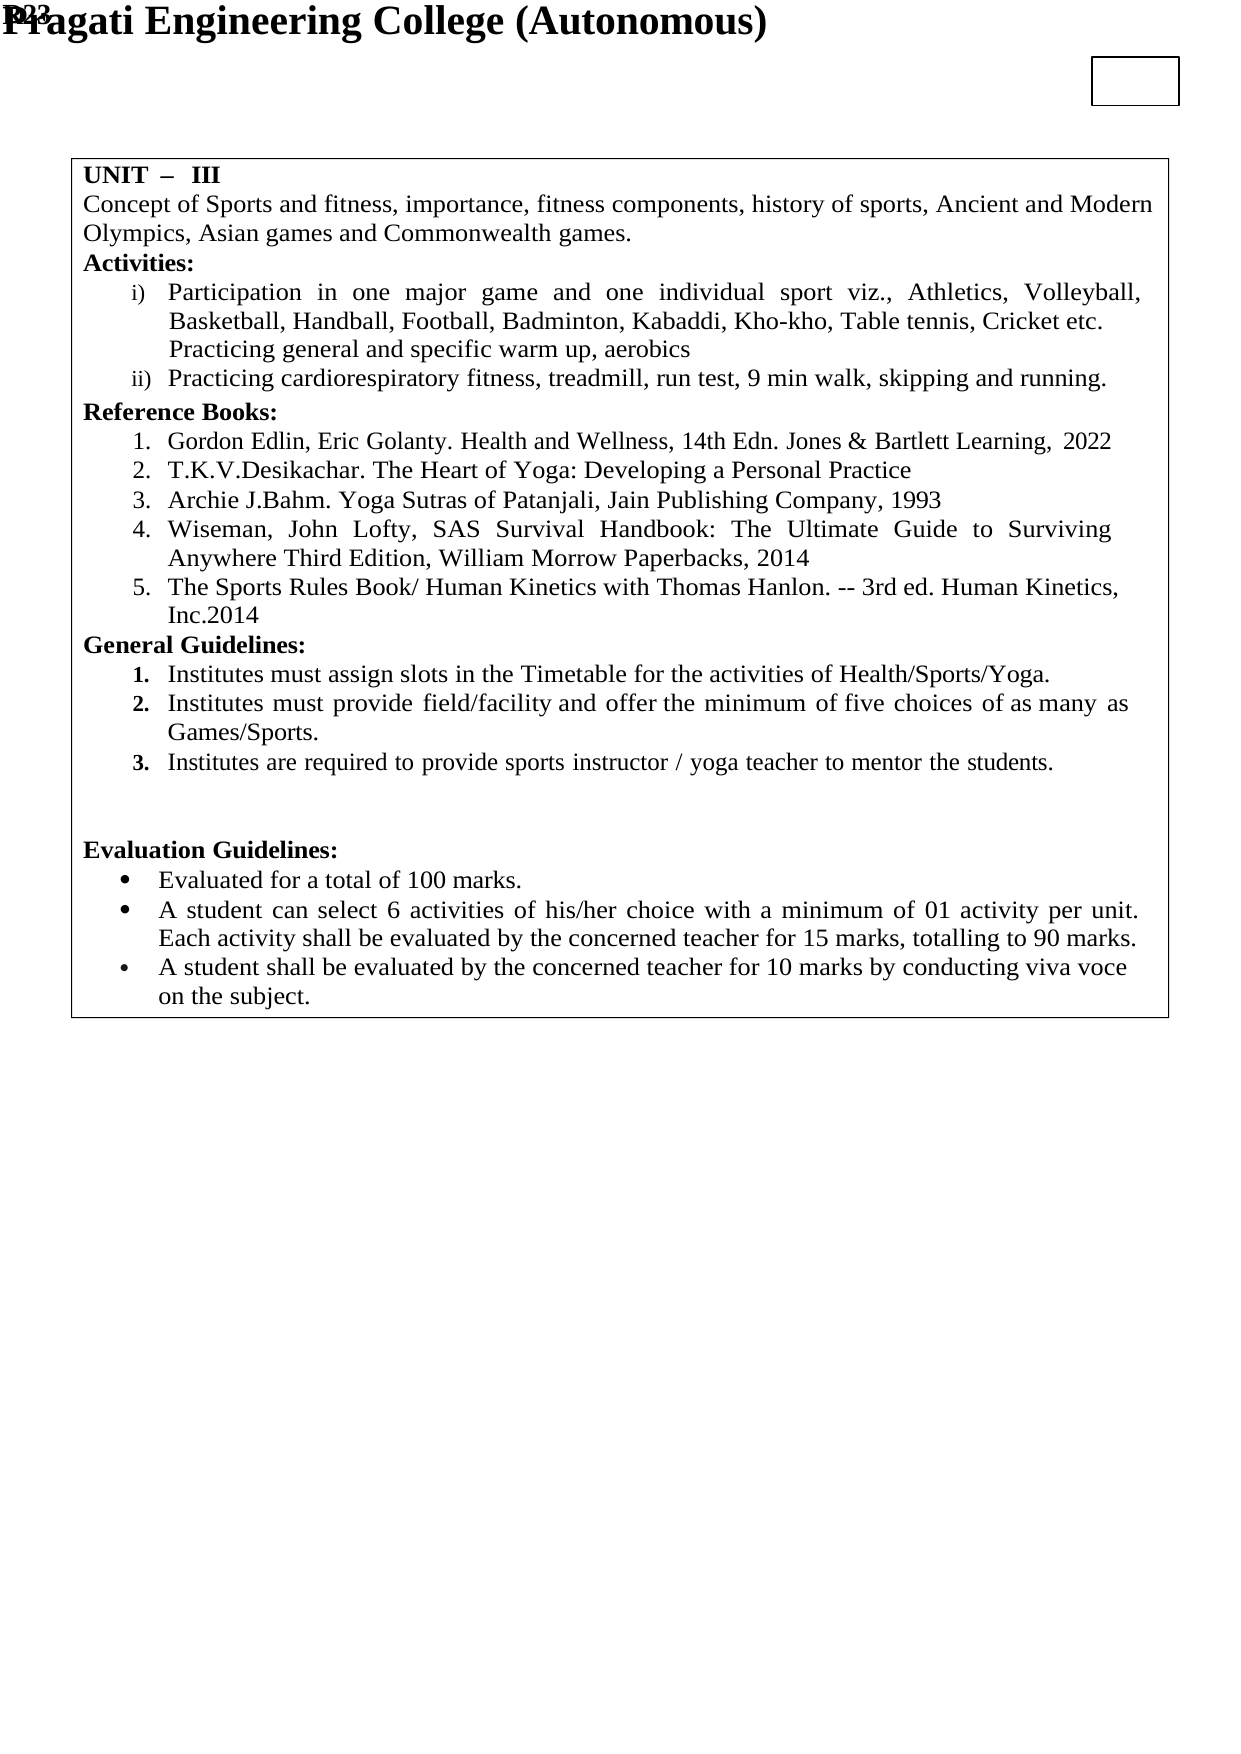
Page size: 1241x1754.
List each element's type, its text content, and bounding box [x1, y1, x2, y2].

subtitle General Guidelines: [83, 631, 1203, 659]
list T.K.V.Desikachar. The Heart of Yoga: Developing a Personal Practice [132, 455, 1203, 484]
list Gordon Edlin, Eric Golanty. Health and Wellness, 14th Edn. Jones & Bartlett Learning, 2022 [132, 426, 1203, 455]
list Practicing cardiorespiratory fitness, treadmill, run test, 9 min walk, skipping and running. [131, 363, 1203, 392]
list A student can select 6 activities of his/her choice with a minimum of 01 activity per unit. Each activity shall be evaluated by the concerned teacher for 15 marks, totalling to 90 marks. [121, 895, 1142, 952]
subtitle Activities: [83, 248, 1203, 277]
list The Sports Rules Book/ Human Kinetics with Thomas Hanlon. -- 3rd ed. Human Kinetics, Inc.2014 [132, 573, 1144, 629]
list Archie J.Bahm. Yoga Sutras of Patanjali, Jain Publishing Company, 1993 [132, 485, 1203, 514]
list Participation in one major game and one individual sport viz., Athletics, Volleyball, Basketball, Handball, Football, Badminton, Kabaddi, Kho-kho, Table tennis, Cricket etc. [131, 277, 1155, 335]
text Concept of Sports and fitness, importance, fitness components, history of sports, Ancient and Modern Olympics, Asian games and Commonwealth games. [83, 189, 1203, 247]
list Institutes are required to provide sports instructor / yoga teacher to mentor the students. [132, 747, 1203, 775]
subtitle UNIT – III [83, 160, 1203, 189]
list Wiseman, John Lofty, SAS Survival Handbook: The Ultimate Guide to Surviving Anywhere Third Edition, William Morrow Paperbacks, 2014 [132, 514, 1143, 572]
subtitle Evaluation Guidelines: [83, 835, 1203, 864]
list Evaluated for a total of 100 marks. [121, 864, 1203, 895]
text Practicing general and specific warm up, aerobics [169, 335, 1203, 363]
subtitle Reference Books: [83, 397, 1203, 426]
list Institutes must assign slots in the Timetable for the activities of Health/Sports/Yoga. [132, 659, 1203, 688]
list Institutes must provide field/facility and offer the minimum of five choices of as many as Games/Sports. [132, 688, 1143, 746]
list A student shall be evaluated by the concerned teacher for 10 marks by conducting viva voce on the subject. [121, 952, 1143, 1010]
